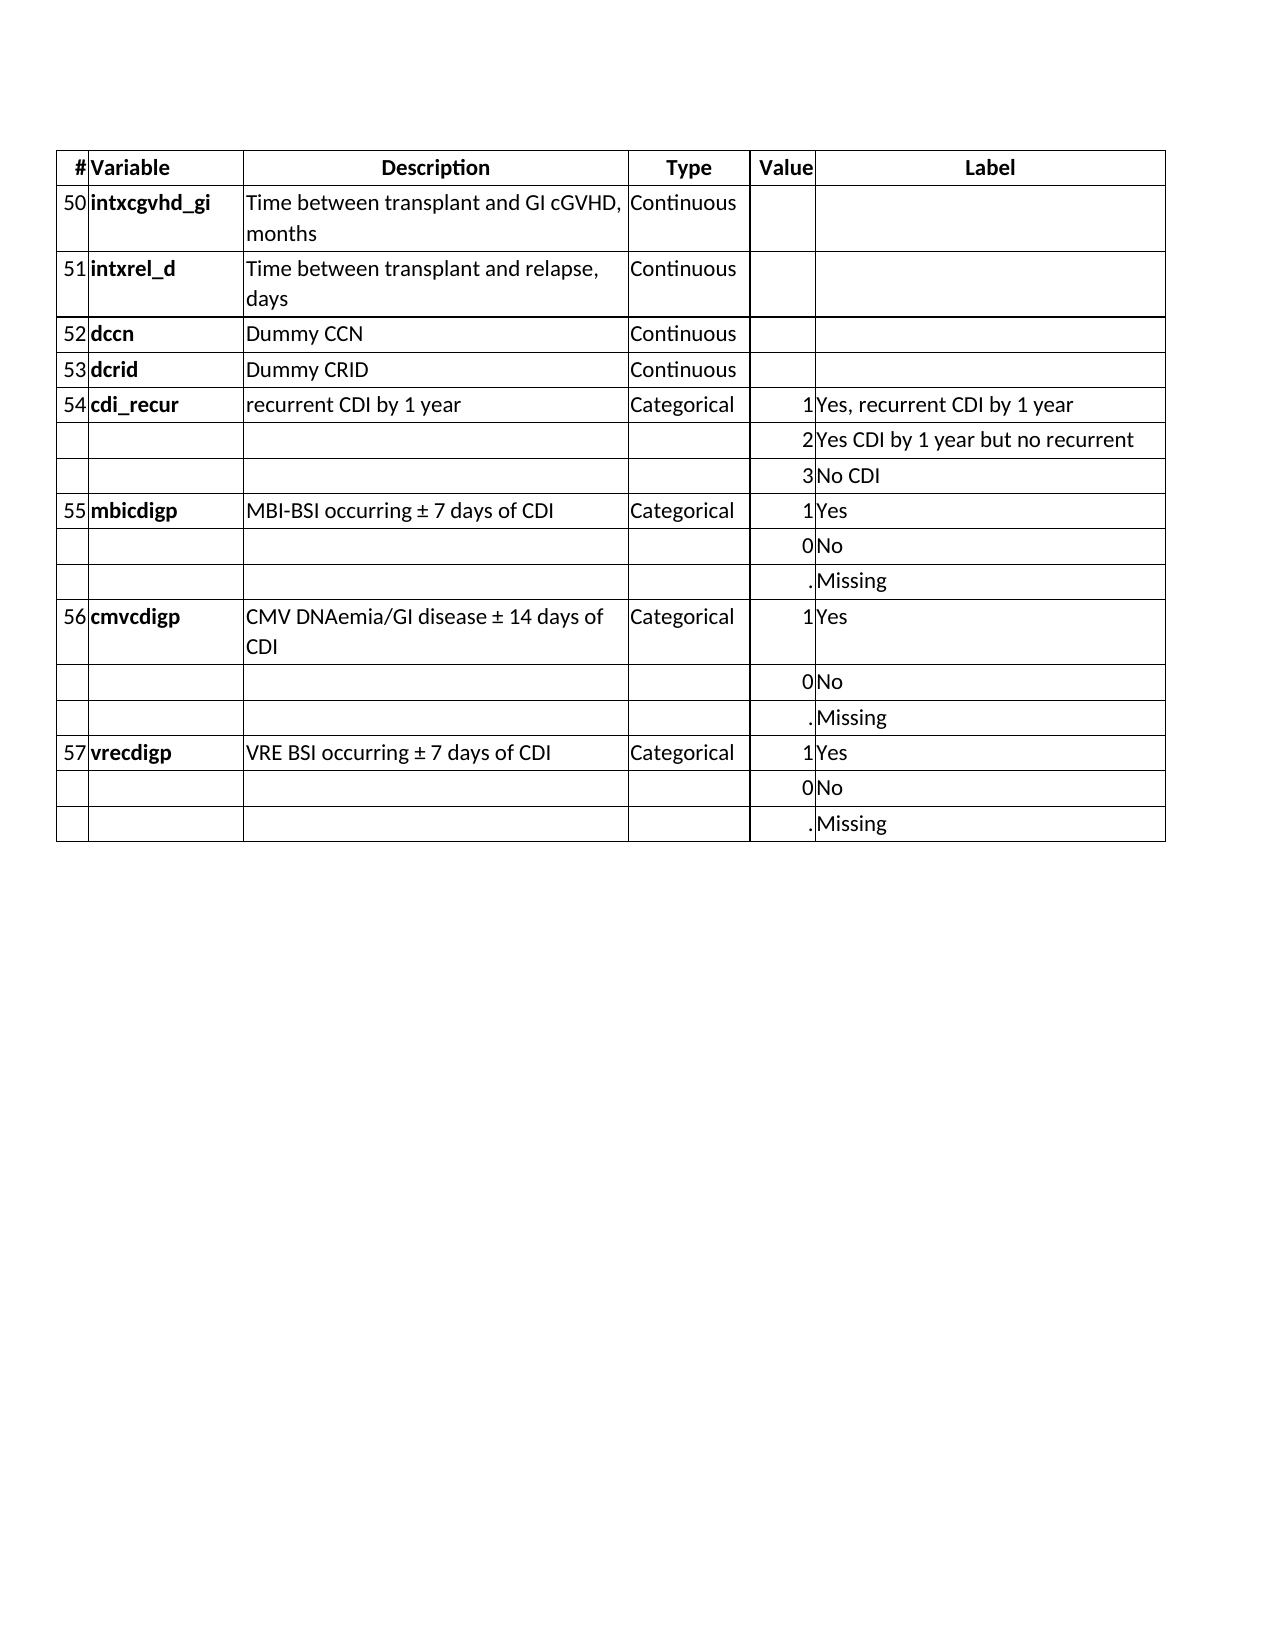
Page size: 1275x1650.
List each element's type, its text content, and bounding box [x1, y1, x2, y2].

table_cell 51 [57, 252, 88, 316]
table_cell Dummy CCN [244, 318, 628, 352]
table_cell [629, 665, 749, 700]
table_cell 1 [751, 494, 815, 528]
table_cell Missing [816, 807, 1165, 841]
table_cell Continuous [629, 252, 749, 316]
table_cell mbicdigp [89, 494, 243, 528]
table_cell [244, 807, 628, 841]
table_cell [57, 771, 88, 806]
table_header Variable [89, 151, 243, 185]
table_header Value [751, 151, 815, 185]
table_cell . [751, 807, 815, 841]
table_cell [816, 318, 1165, 352]
table_cell [57, 701, 88, 735]
table_cell dccn [89, 318, 243, 352]
table_cell [57, 423, 88, 458]
table_cell vrecdigp [89, 736, 243, 770]
table_cell Yes [816, 600, 1165, 664]
table_cell [89, 665, 243, 700]
table_cell recurrent CDI by 1 year [244, 388, 628, 422]
table_cell Yes [816, 736, 1165, 770]
table_cell Yes [816, 494, 1165, 528]
table_cell [89, 529, 243, 563]
table_cell [244, 459, 628, 493]
table_cell [751, 252, 815, 316]
table_header Type [629, 151, 749, 185]
table_cell [89, 459, 243, 493]
table_cell Categorical [629, 388, 749, 422]
table_cell 55 [57, 494, 88, 528]
table_cell [751, 353, 815, 387]
table_cell CMV DNAemia/GI disease ± 14 days of CDI [244, 600, 628, 664]
table_cell 57 [57, 736, 88, 770]
table_cell 54 [57, 388, 88, 422]
table_cell [751, 318, 815, 352]
table_cell 3 [751, 459, 815, 493]
table_cell Missing [816, 565, 1165, 599]
table_cell Yes, recurrent CDI by 1 year [816, 388, 1165, 422]
table_cell [816, 353, 1165, 387]
table_cell . [751, 565, 815, 599]
table_cell 0 [751, 665, 815, 700]
table_cell No CDI [816, 459, 1165, 493]
table_cell No [816, 665, 1165, 700]
table_cell cdi_recur [89, 388, 243, 422]
table_cell [244, 529, 628, 563]
table_cell Time between transplant and relapse, days [244, 252, 628, 316]
table_cell [751, 186, 815, 251]
table_cell Continuous [629, 353, 749, 387]
table_cell [244, 565, 628, 599]
table_cell [57, 459, 88, 493]
table_cell 1 [751, 388, 815, 422]
table_cell 2 [751, 423, 815, 458]
table_cell Categorical [629, 736, 749, 770]
table_cell dcrid [89, 353, 243, 387]
table_cell Continuous [629, 318, 749, 352]
table_cell MBI-BSI occurring ± 7 days of CDI [244, 494, 628, 528]
table_cell Categorical [629, 494, 749, 528]
table_cell cmvcdigp [89, 600, 243, 664]
table_cell 1 [751, 600, 815, 664]
table_cell [816, 186, 1165, 251]
table_cell [629, 701, 749, 735]
table_header # [57, 151, 88, 185]
table_cell Time between transplant and GI cGVHD, months [244, 186, 628, 251]
table_cell 52 [57, 318, 88, 352]
table_cell No [816, 771, 1165, 806]
table_cell [244, 423, 628, 458]
table_cell [244, 701, 628, 735]
table_cell [629, 423, 749, 458]
table_cell [89, 423, 243, 458]
table_cell [89, 771, 243, 806]
table_cell [244, 665, 628, 700]
table_cell [57, 565, 88, 599]
table_cell [629, 459, 749, 493]
table_cell [629, 529, 749, 563]
table_cell [629, 807, 749, 841]
table_cell Categorical [629, 600, 749, 664]
table_cell 0 [751, 529, 815, 563]
table_cell 53 [57, 353, 88, 387]
table_cell VRE BSI occurring ± 7 days of CDI [244, 736, 628, 770]
table_cell intxcgvhd_gi [89, 186, 243, 251]
table_header Description [244, 151, 628, 185]
table_cell Dummy CRID [244, 353, 628, 387]
table_cell Continuous [629, 186, 749, 251]
table_cell [629, 565, 749, 599]
table_cell 1 [751, 736, 815, 770]
table_cell intxrel_d [89, 252, 243, 316]
table_cell 56 [57, 600, 88, 664]
table_cell [89, 565, 243, 599]
table_cell Missing [816, 701, 1165, 735]
table_cell No [816, 529, 1165, 563]
table_cell [89, 807, 243, 841]
table_header Label [816, 151, 1165, 185]
table_cell 0 [751, 771, 815, 806]
table_cell [57, 665, 88, 700]
table_cell [816, 252, 1165, 316]
table_cell [57, 807, 88, 841]
table_cell . [751, 701, 815, 735]
table_cell [629, 771, 749, 806]
table_cell [244, 771, 628, 806]
table_cell [89, 701, 243, 735]
table_cell Yes CDI by 1 year but no recurrent [816, 423, 1165, 458]
table_cell 50 [57, 186, 88, 251]
table_cell [57, 529, 88, 563]
